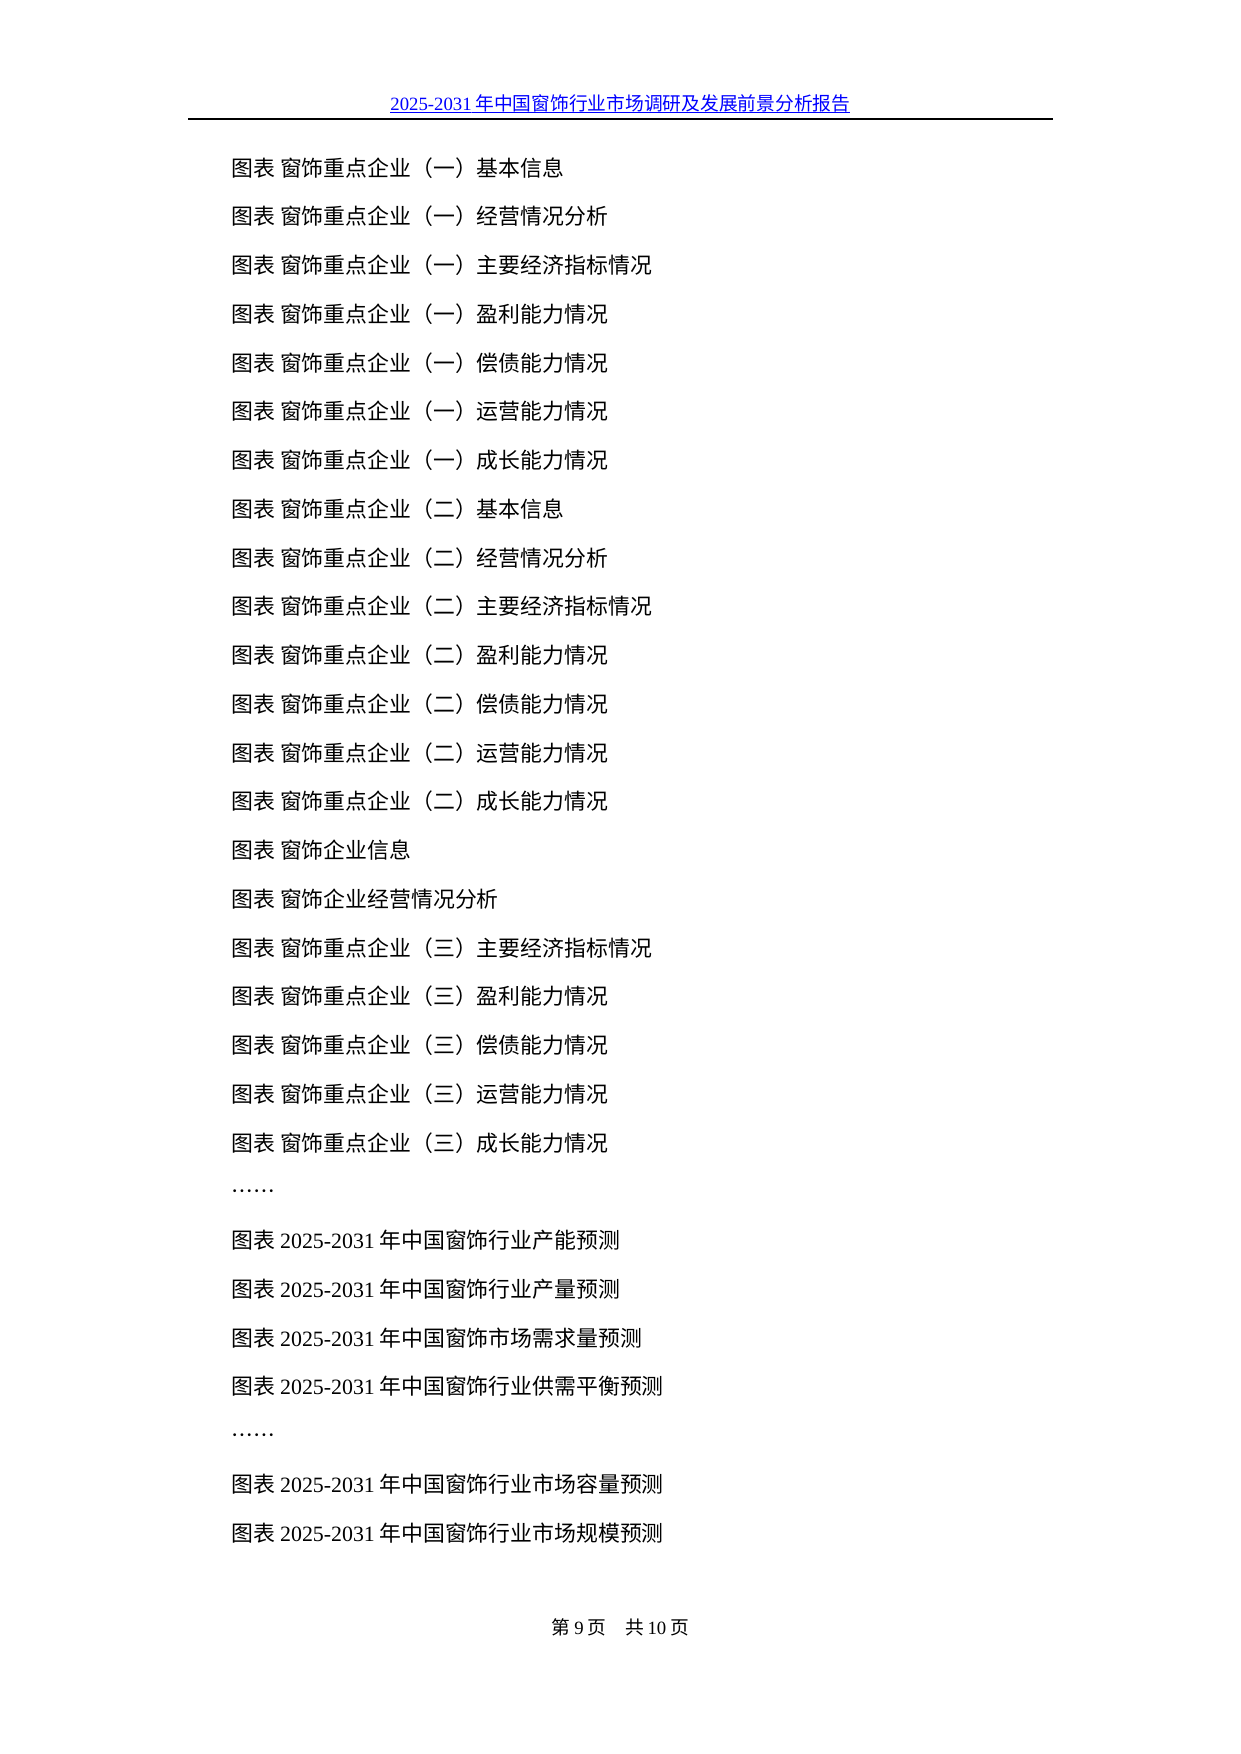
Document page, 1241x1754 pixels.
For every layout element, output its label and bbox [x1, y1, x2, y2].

text [187, 150, 1053, 1548]
